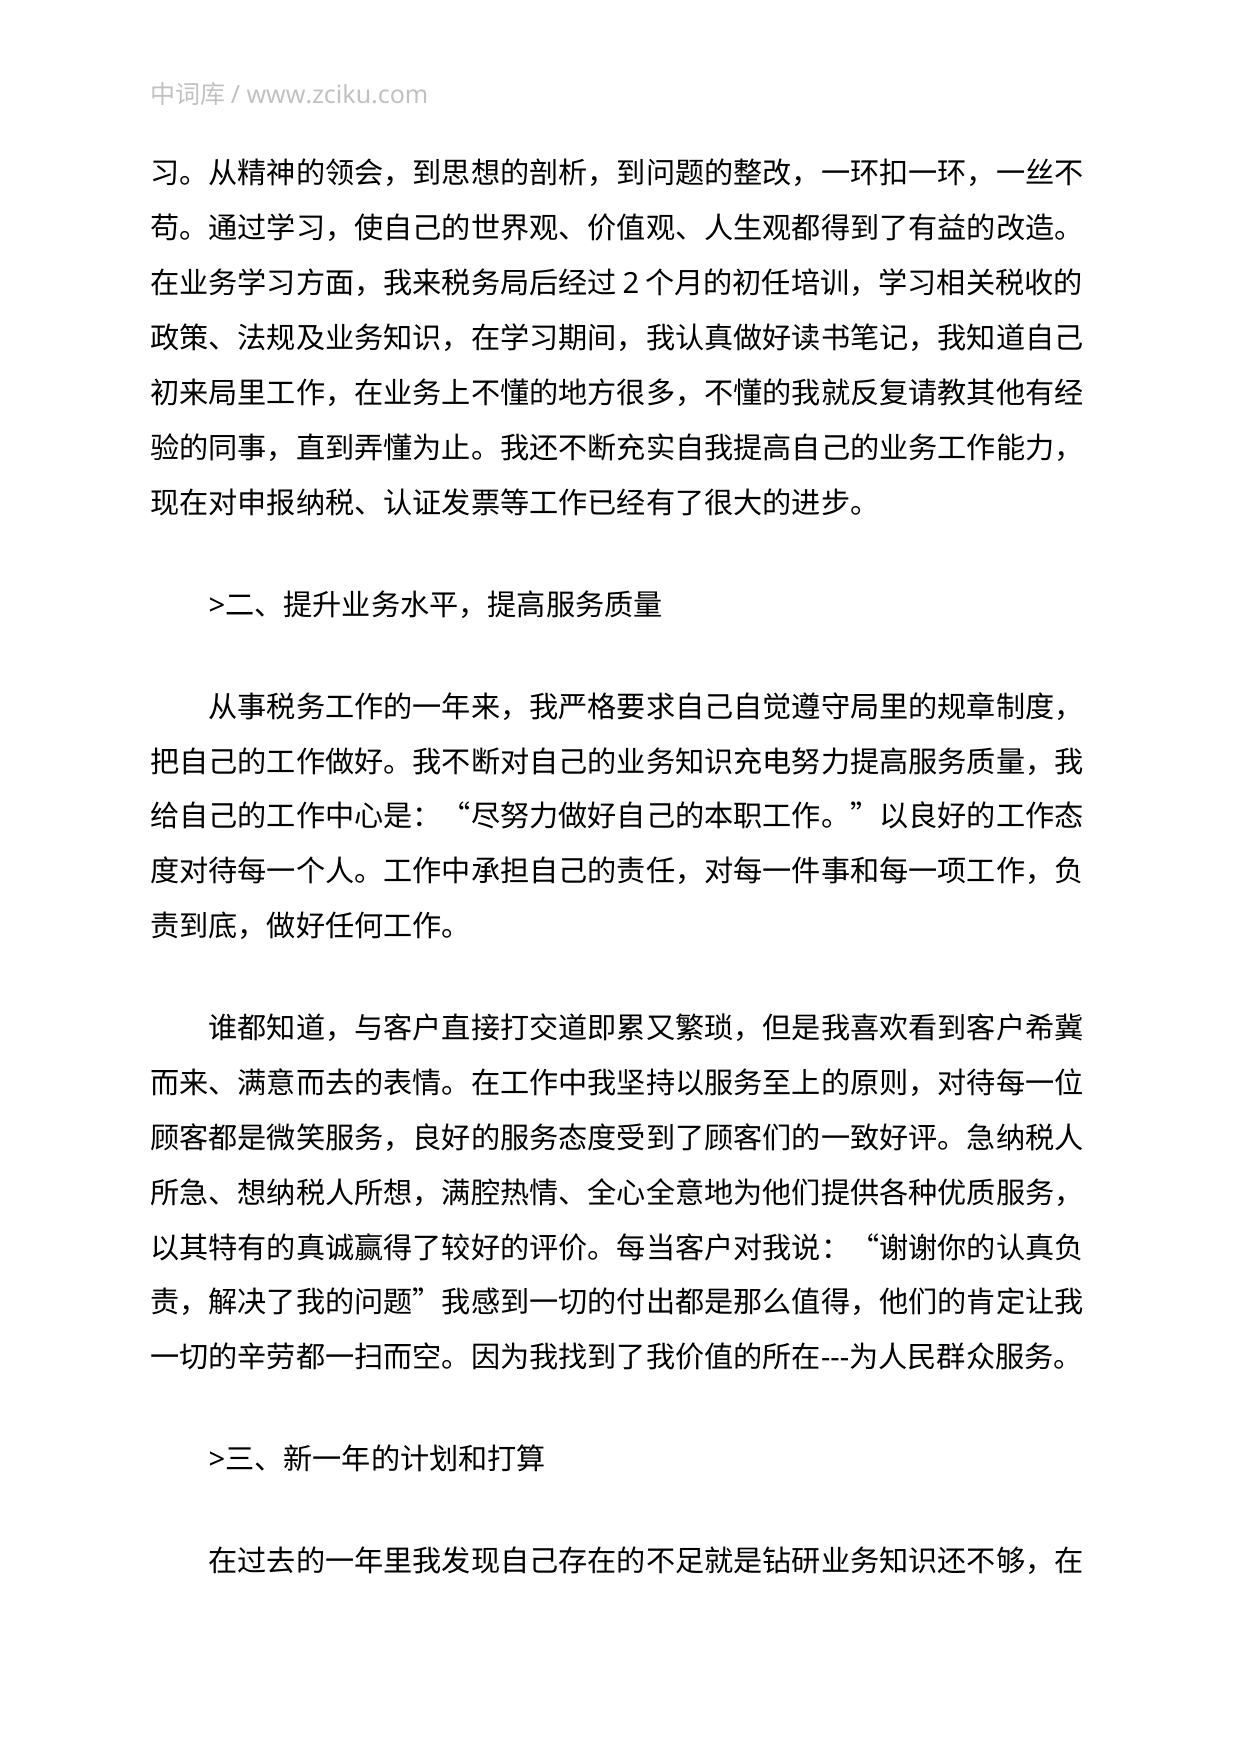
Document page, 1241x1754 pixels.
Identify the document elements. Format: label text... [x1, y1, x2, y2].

text >三、新一年的计划和打算 [150, 1436, 1090, 1478]
text >二、提升业务水平，提高服务质量 [150, 581, 1090, 624]
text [150, 150, 1090, 522]
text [150, 1538, 1090, 1580]
text 谁都知道，与客户直接打交道即累又繁琐，但是我喜欢看到客户希冀而来、满意而去的表情。在工作中我坚持以服务至上的原则，对待每一位顾客都是微笑服务，良好的服务态度受到了顾客们的一致好评。急纳税人所急、想纳税人所想，满腔热情、全心全意地为他们提供各种优质服务，以其特有的真诚赢得了较好的评价。每当客户对我说：“谢谢你的认真负责，解决了我的问题”我感到一切的付出都是那么值得，他们的肯定让我一切的辛劳都一扫而空。因为我找到了我价值的所在---为人民群众服务。 [150, 1004, 1090, 1376]
text 从事税务工作的一年来，我严格要求自己自觉遵守局里的规章制度，把自己的工作做好。我不断对自己的业务知识充电努力提高服务质量，我给自己的工作中心是：“尽努力做好自己的本职工作。”以良好的工作态度对待每一个人。工作中承担自己的责任，对每一件事和每一项工作，负责到底，做好任何工作。 [150, 683, 1090, 945]
